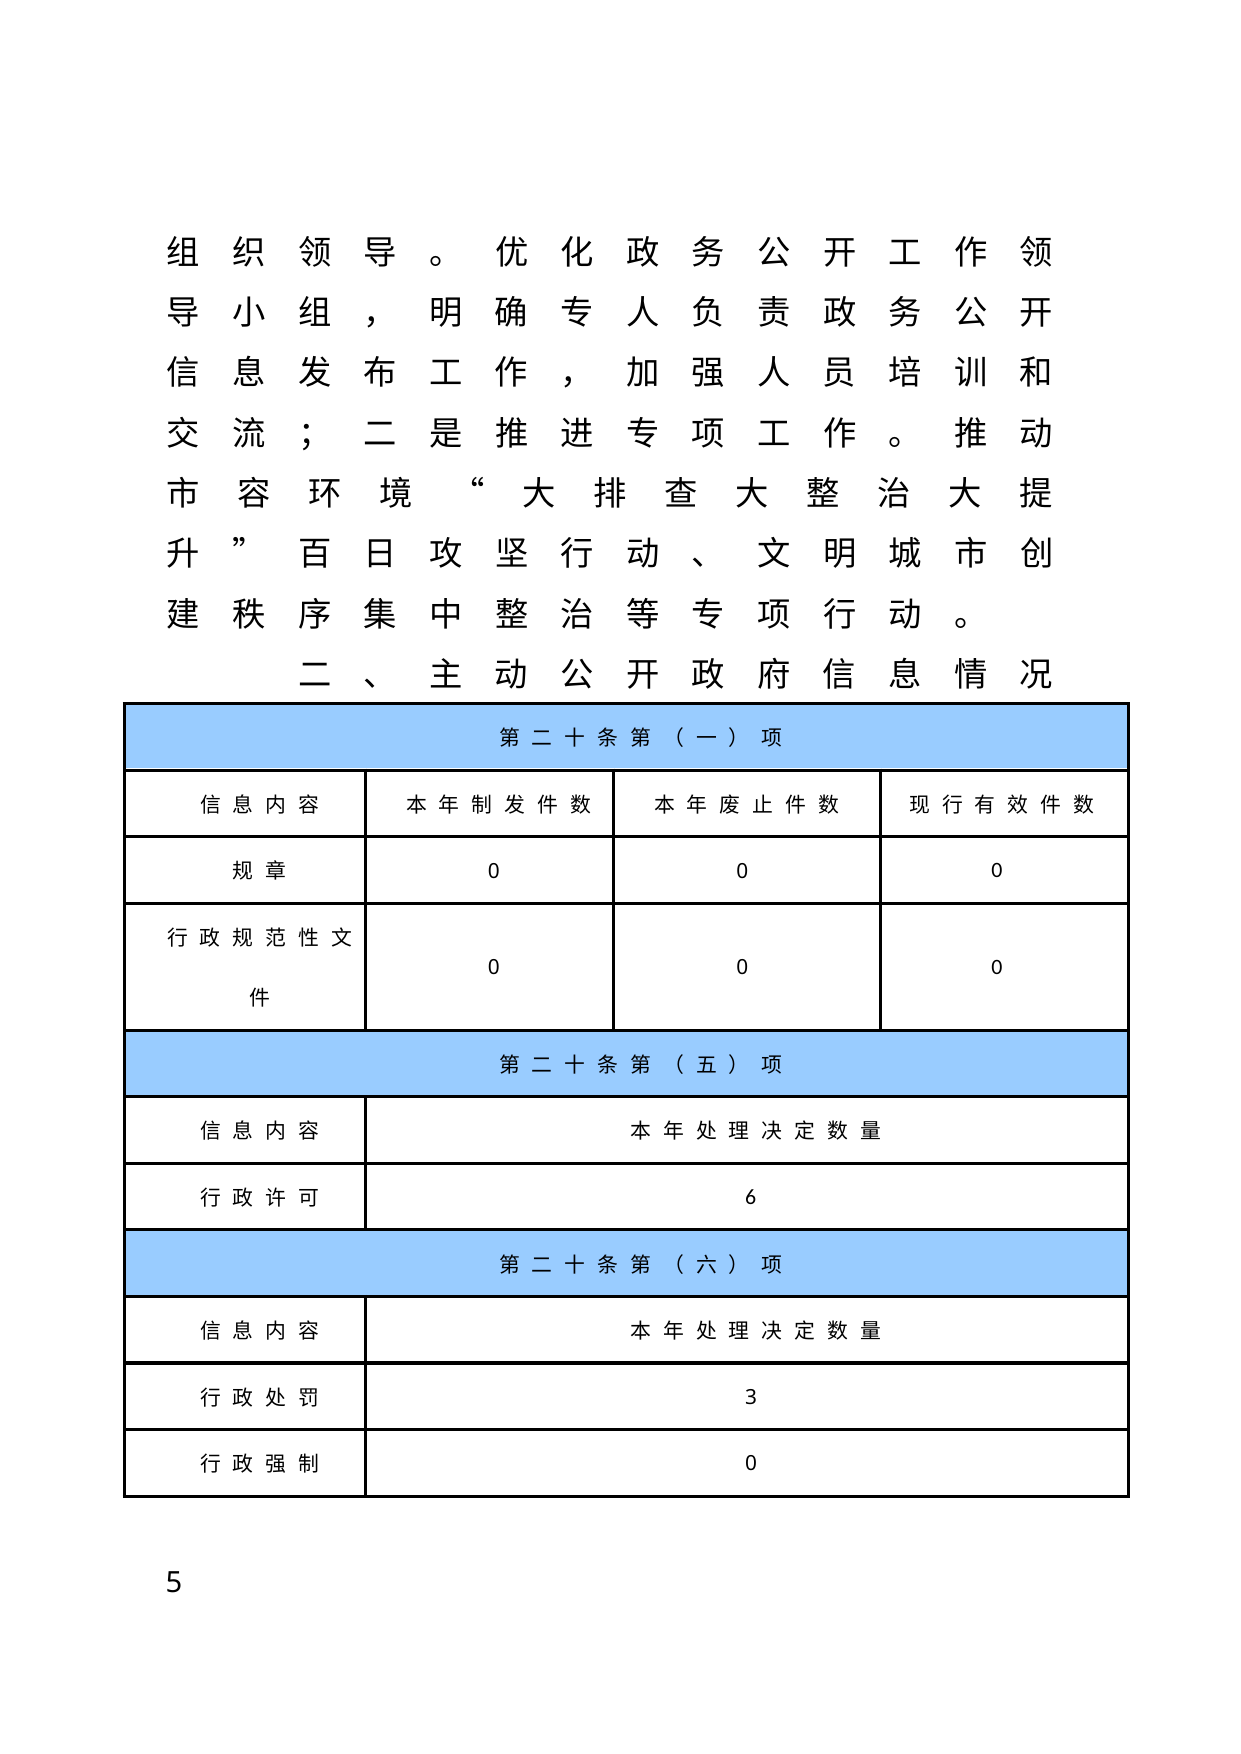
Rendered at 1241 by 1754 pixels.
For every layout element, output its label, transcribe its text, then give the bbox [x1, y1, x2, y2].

table_header 第二十条第（一）项 [126, 705, 1127, 768]
table_cell 0 [367, 905, 612, 1028]
table_cell 6 [367, 1165, 1127, 1228]
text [167, 219, 1085, 642]
table_cell 信息内容 [126, 772, 364, 835]
table_cell 规章 [126, 838, 364, 902]
table_cell 行政处罚 [126, 1365, 364, 1428]
table_cell 信息内容 [126, 1098, 364, 1162]
table_cell 本年处理决定数量 [367, 1098, 1127, 1162]
table_cell 0 [882, 838, 1127, 902]
table_cell 本年制发件数 [367, 772, 612, 835]
text 二、主动公开政府信息情况 [167, 642, 1085, 702]
table_cell 0 [615, 838, 879, 902]
table_cell 0 [367, 1431, 1127, 1494]
table_cell 本年废止件数 [615, 772, 879, 835]
table_cell 行政许可 [126, 1165, 364, 1228]
table_cell 第二十条第（五）项 [126, 1032, 1127, 1095]
table_cell 0 [882, 905, 1127, 1028]
table_cell 行政强制 [126, 1431, 364, 1494]
table_cell 信息内容 [126, 1298, 364, 1361]
table_cell 现行有效件数 [882, 772, 1127, 835]
table_cell 本年处理决定数量 [367, 1298, 1127, 1361]
table_cell 0 [615, 905, 879, 1028]
table_cell 第二十条第（六）项 [126, 1231, 1127, 1295]
table_cell 行政规范性文件 [126, 905, 364, 1028]
table_cell 0 [367, 838, 612, 902]
table_cell 3 [367, 1365, 1127, 1428]
